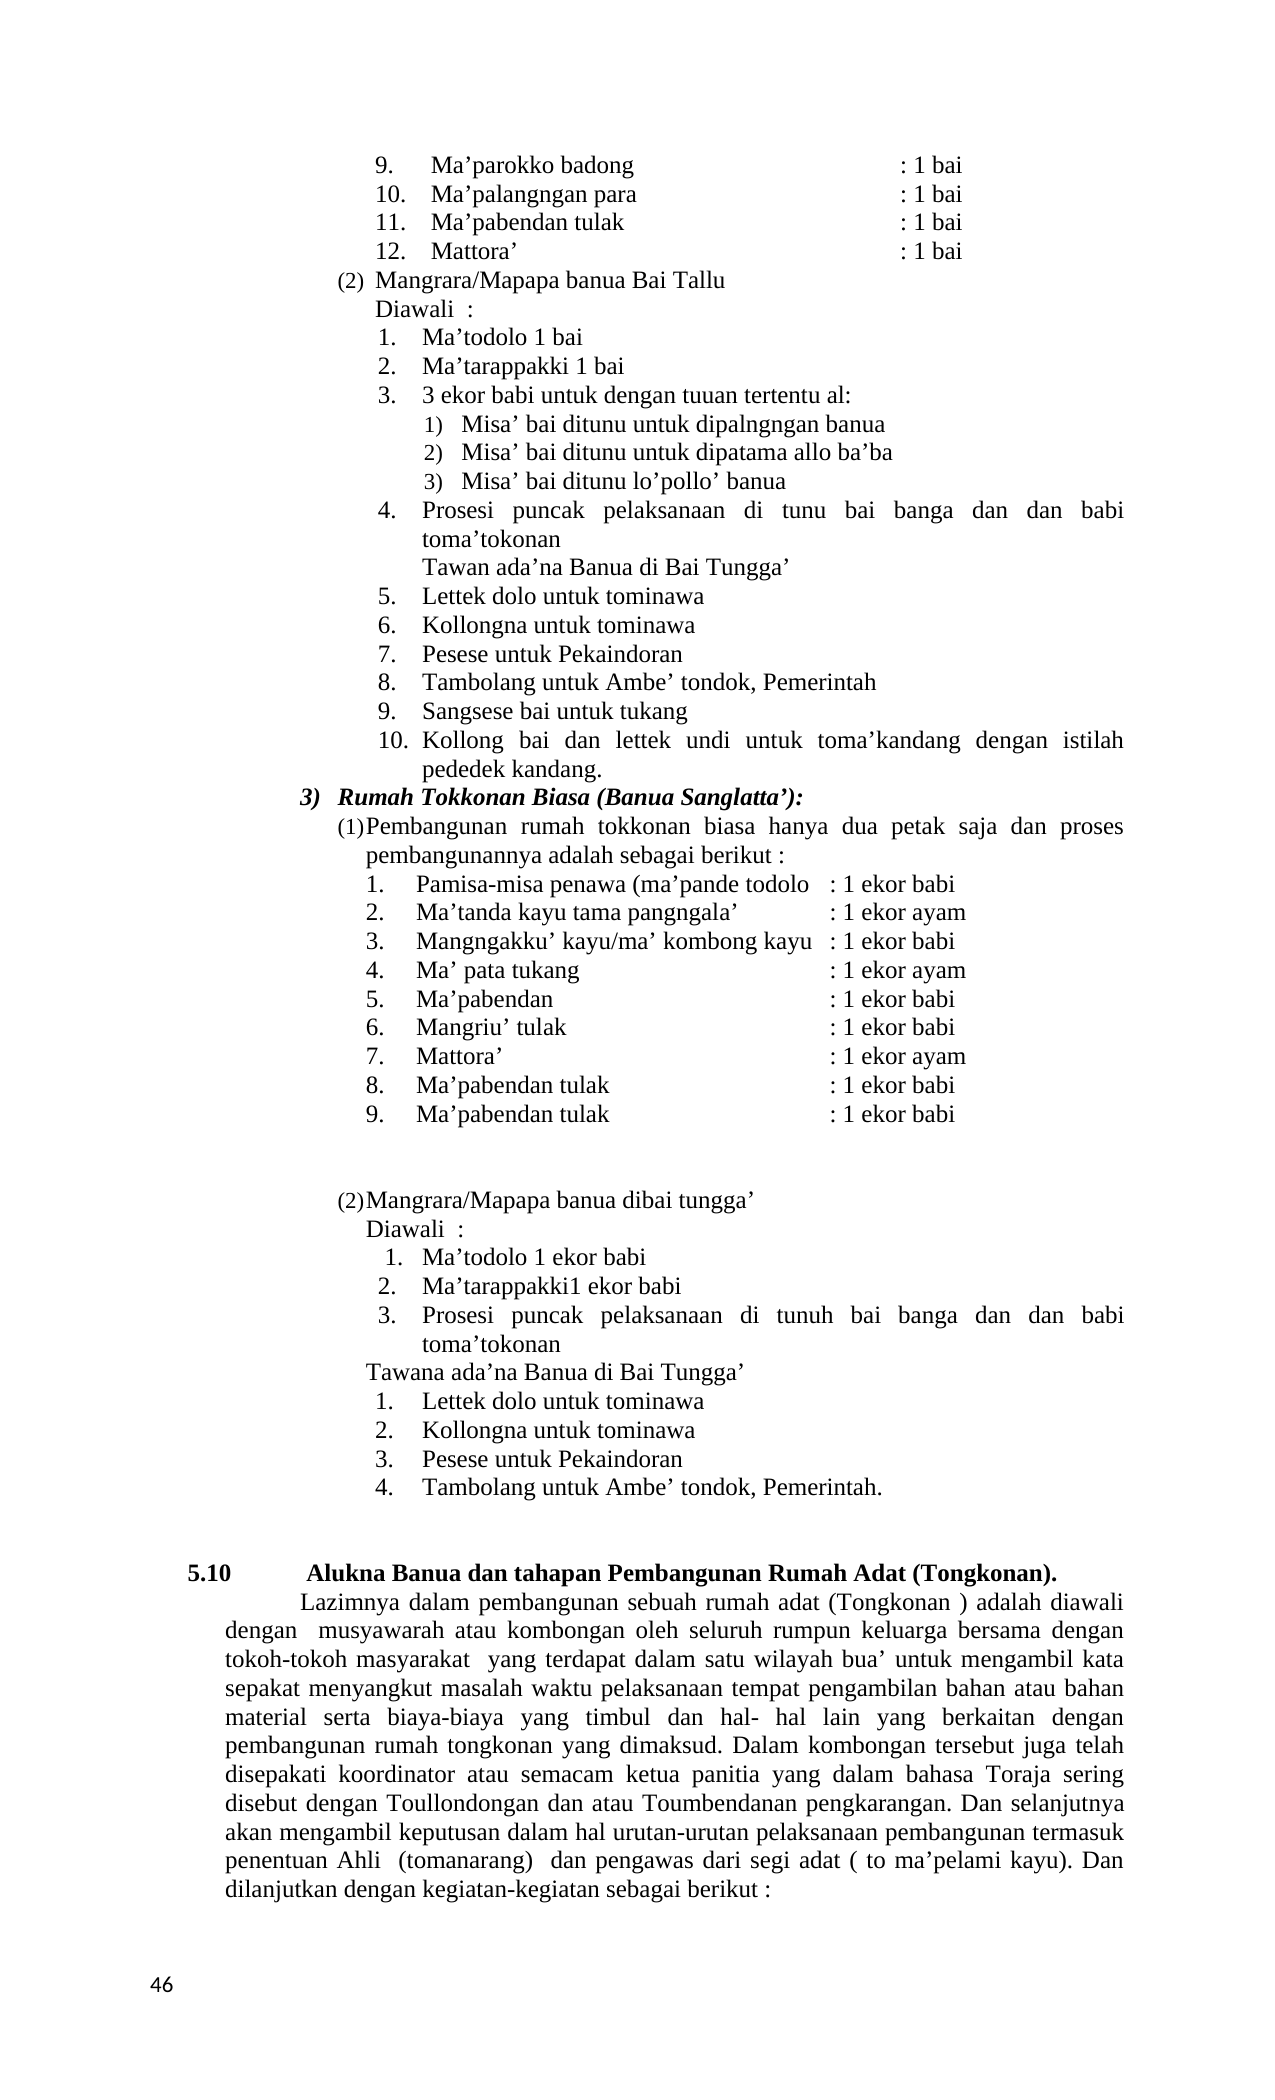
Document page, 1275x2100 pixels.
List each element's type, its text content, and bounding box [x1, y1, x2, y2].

list Tambolang untuk Ambe’ tondok, Pemerintah [378, 667, 1125, 696]
list Ma’palangngan para : 1 bai [375, 179, 1125, 207]
text Tawan ada’na Banua di Bai Tungga’ [422, 552, 1125, 581]
list Tambolang untuk Ambe’ tondok, Pemerintah. [375, 1472, 1125, 1501]
list Ma’pabendan tulak : 1 ekor babi [366, 1070, 1125, 1099]
list Kollongna untuk tominawa [375, 1415, 1125, 1444]
list Mattora’ : 1 ekor ayam [366, 1041, 1125, 1070]
list Pamisa-misa penawa (ma’pande todolo : 1 ekor babi [366, 869, 1125, 897]
list Ma’todolo 1 bai [378, 322, 1125, 351]
list Lettek dolo untuk tominawa [378, 581, 1125, 610]
list Prosesi puncak pelaksanaan di tunu bai banga dan dan babi toma’tokonan [378, 495, 1125, 552]
list Misa’ bai ditunu untuk dipatama allo ba’ba [424, 437, 1125, 466]
list Kollongna untuk tominawa [378, 610, 1125, 639]
list Mangriu’ tulak : 1 ekor babi [366, 1012, 1125, 1041]
list Pesese untuk Pekaindoran [378, 639, 1125, 667]
list Ma’todolo 1 ekor babi [384, 1242, 1125, 1271]
list Rumah Tokkonan Biasa (Banua Sanglatta’): [300, 782, 1125, 811]
text Diawali : [366, 1214, 1125, 1242]
list Ma’tarappakki1 ekor babi [378, 1271, 1125, 1300]
list Mangngakku’ kayu/ma’ kombong kayu : 1 ekor babi [366, 926, 1125, 955]
list 3 ekor babi untuk dengan tuuan tertentu al: [378, 380, 1125, 409]
list Misa’ bai ditunu untuk dipalngngan banua [424, 409, 1125, 437]
list Ma’tanda kayu tama pangngala’ : 1 ekor ayam [366, 897, 1125, 926]
list Pesese untuk Pekaindoran [375, 1444, 1125, 1472]
list Pembangunan rumah tokkonan biasa hanya dua petak saja dan proses pembangunannya adalah sebagai berikut : [337, 811, 1125, 869]
list Lettek dolo untuk tominawa [375, 1386, 1125, 1415]
list Ma’pabendan : 1 ekor babi [366, 984, 1125, 1012]
list Ma’pabendan tulak : 1 bai [375, 207, 1125, 236]
list Ma’parokko badong : 1 bai [375, 150, 1125, 179]
list Sangsese bai untuk tukang [378, 696, 1125, 725]
text Lazimnya dalam pembangunan sebuah rumah adat (Tongkonan ) adalah diawali dengan musyawarah atau kombongan oleh seluruh rumpun keluarga bersama dengan tokoh-tokoh masyarakat yang terdapat dalam satu wilayah bua’ untuk mengambil kata sepakat menyangkut masalah waktu pelaksanaan tempat pengambilan bahan atau bahan material serta biaya-biaya yang timbul dan hal- hal lain yang berkaitan dengan pembangunan rumah tongkonan yang dimaksud. Dalam kombongan tersebut juga telah disepakati koordinator atau semacam ketua panitia yang dalam bahasa Toraja sering disebut dengan Toullondongan dan atau Toumbendanan pengkarangan. Dan selanjutnya akan mengambil keputusan dalam hal urutan-urutan pelaksanaan pembangunan termasuk penentuan Ahli (tomanarang) dan pengawas dari segi adat ( to ma’pelami kayu). Dan dilanjutkan dengan kegiatan-kegiatan sebagai berikut : [225, 1587, 1125, 1903]
list Prosesi puncak pelaksanaan di tunuh bai banga dan dan babi toma’tokonan [378, 1300, 1125, 1357]
list Ma’ pata tukang : 1 ekor ayam [366, 955, 1125, 984]
list Ma’tarappakki 1 bai [378, 351, 1125, 380]
text Diawali : [375, 294, 1125, 322]
list Misa’ bai ditunu lo’pollo’ banua [424, 466, 1125, 495]
list Mattora’ : 1 bai [375, 236, 1125, 265]
list Mangrara/Mapapa banua dibai tungga’ [337, 1185, 1125, 1214]
list Mangrara/Mapapa banua Bai Tallu [337, 265, 1125, 294]
list Kollong bai dan lettek undi untuk toma’kandang dengan istilah pededek kandang. [378, 725, 1125, 782]
text Tawana ada’na Banua di Bai Tungga’ [342, 1357, 1125, 1386]
list Ma’pabendan tulak : 1 ekor babi [366, 1099, 1125, 1127]
list Alukna Banua dan tahapan Pembangunan Rumah Adat (Tongkonan). [187, 1558, 1125, 1587]
